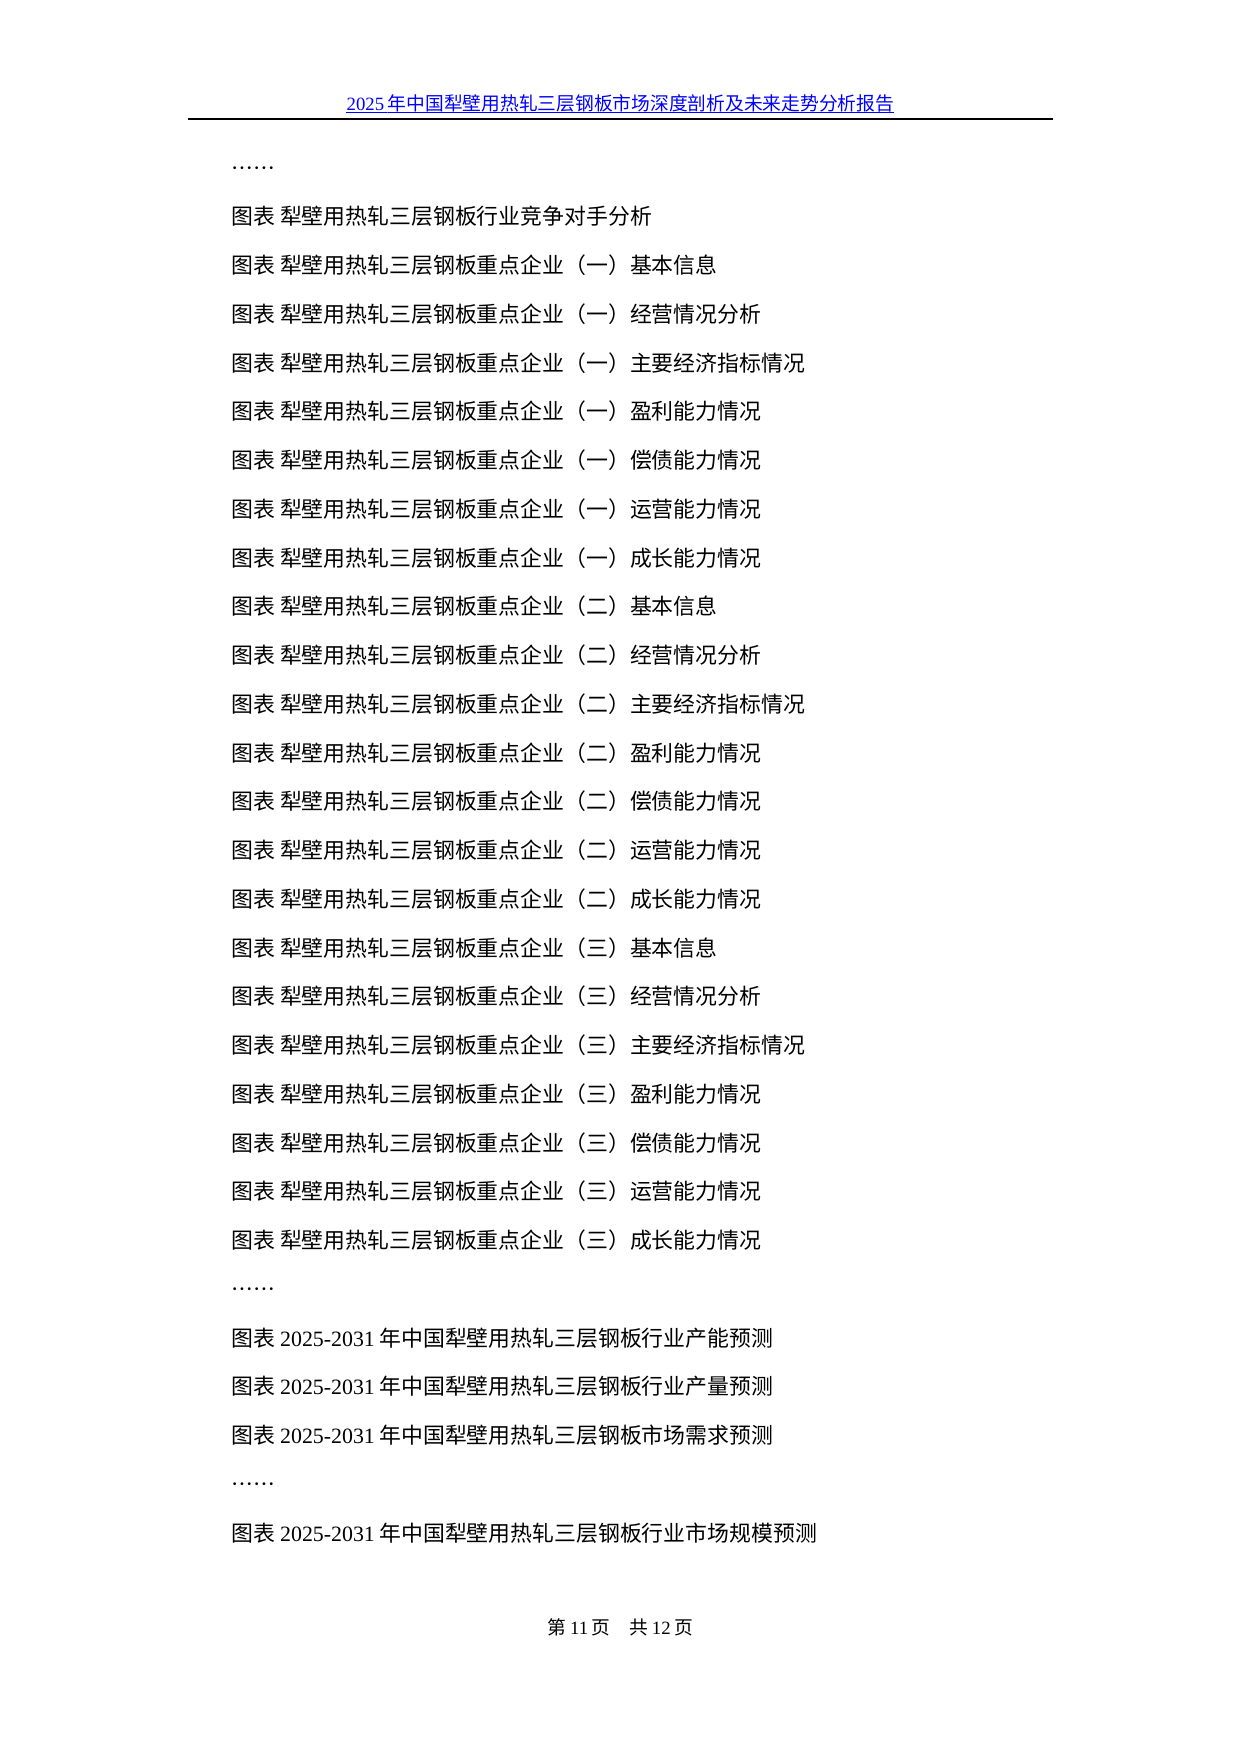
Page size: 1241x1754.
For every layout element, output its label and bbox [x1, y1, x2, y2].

text [187, 150, 1053, 1548]
